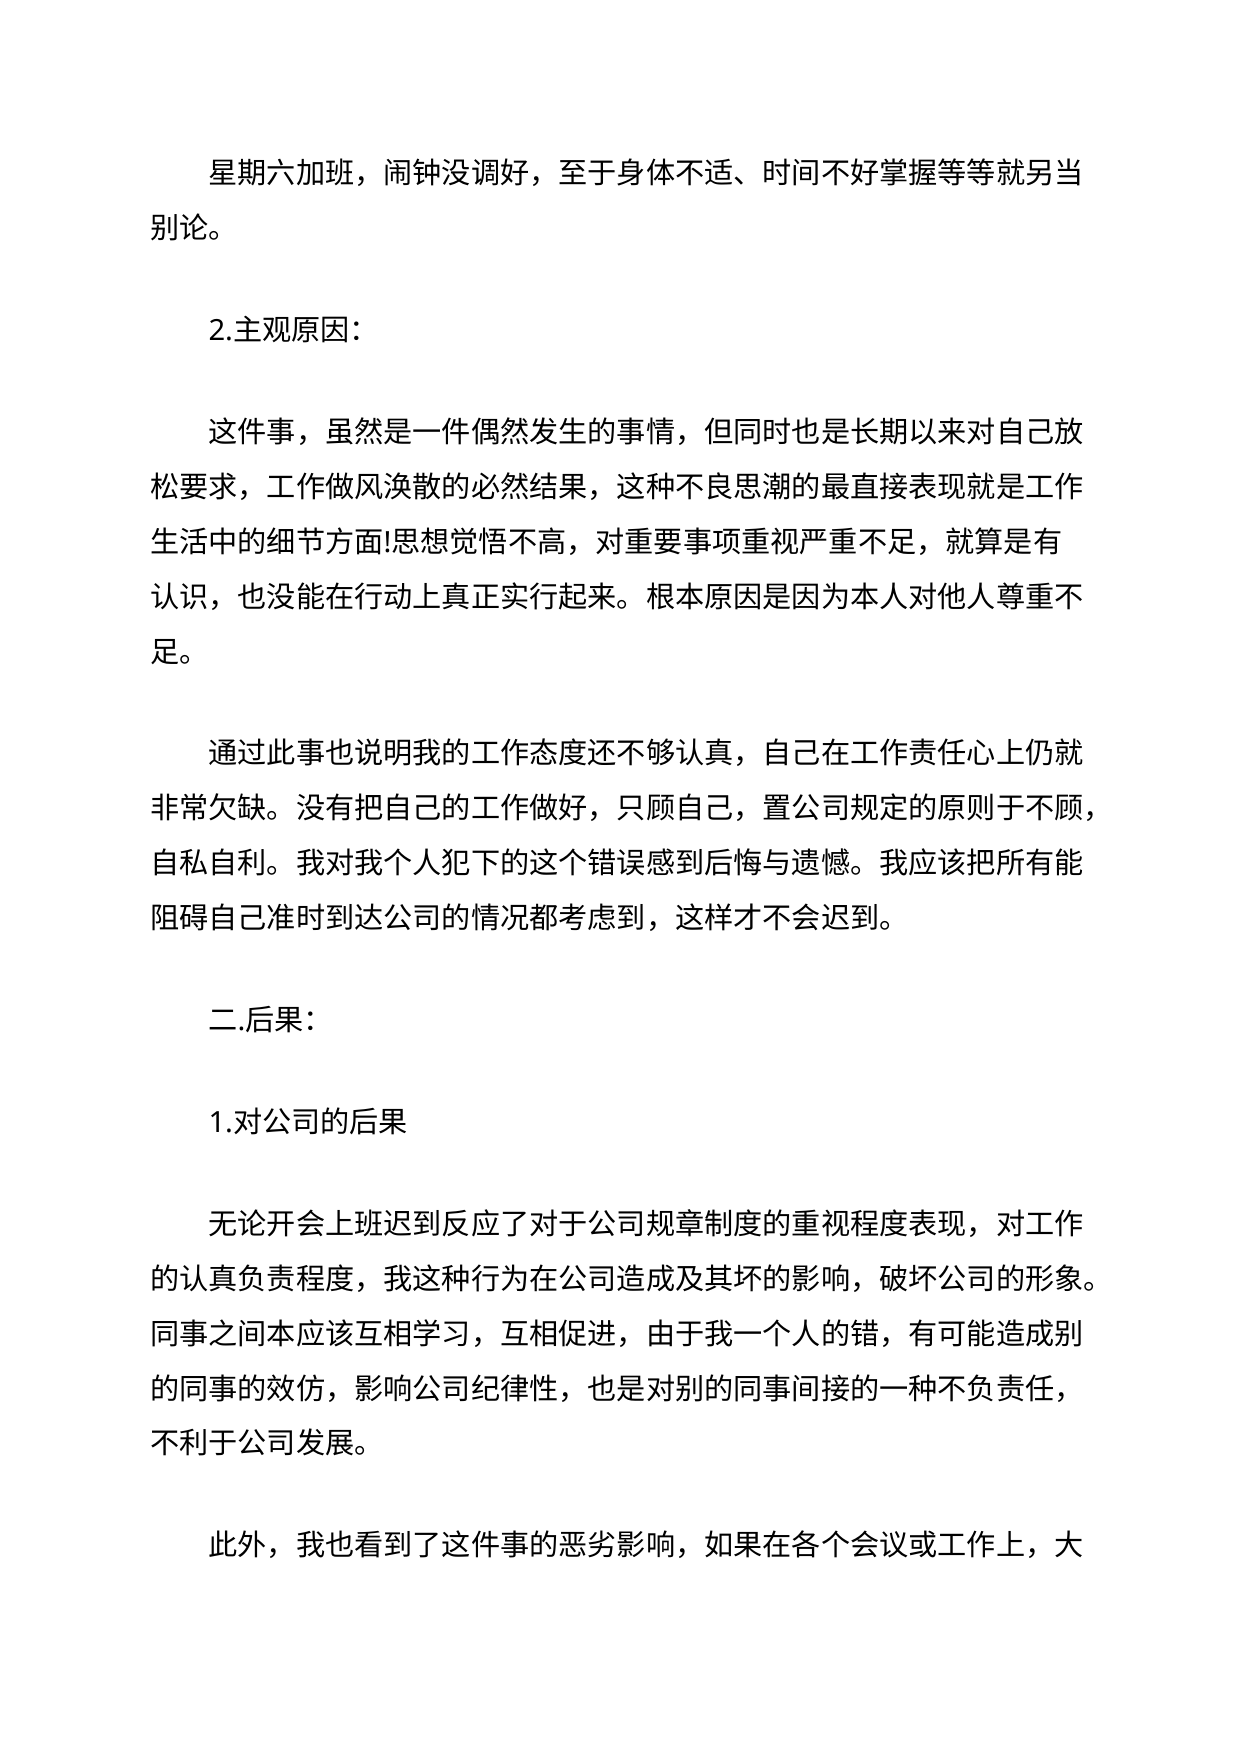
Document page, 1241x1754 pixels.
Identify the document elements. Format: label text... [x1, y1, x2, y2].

text 星期六加班，闹钟没调好，至于身体不适、时间不好掌握等等就另当别论。 [150, 150, 1090, 247]
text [150, 1522, 1090, 1564]
text 通过此事也说明我的工作态度还不够认真，自己在工作责任心上仍就非常欠缺。没有把自己的工作做好，只顾自己，置公司规定的原则于不顾，自私自利。我对我个人犯下的这个错误感到后悔与遗憾。我应该把所有能阻碍自己准时到达公司的情况都考虑到，这样才不会迟到。 [150, 730, 1090, 937]
text 无论开会上班迟到反应了对于公司规章制度的重视程度表现，对工作的认真负责程度，我这种行为在公司造成及其坏的影响，破坏公司的形象。同事之间本应该互相学习，互相促进，由于我一个人的错，有可能造成别的同事的效仿，影响公司纪律性，也是对别的同事间接的一种不负责任，不利于公司发展。 [150, 1201, 1090, 1462]
text 2.主观原因： [150, 307, 1090, 349]
text 这件事，虽然是一件偶然发生的事情，但同时也是长期以来对自己放松要求，工作做风涣散的必然结果，这种不良思潮的最直接表现就是工作生活中的细节方面!思想觉悟不高，对重要事项重视严重不足，就算是有认识，也没能在行动上真正实行起来。根本原因是因为本人对他人尊重不足。 [150, 409, 1090, 671]
text 二.后果： [150, 997, 1090, 1039]
text 1.对公司的后果 [150, 1098, 1090, 1141]
